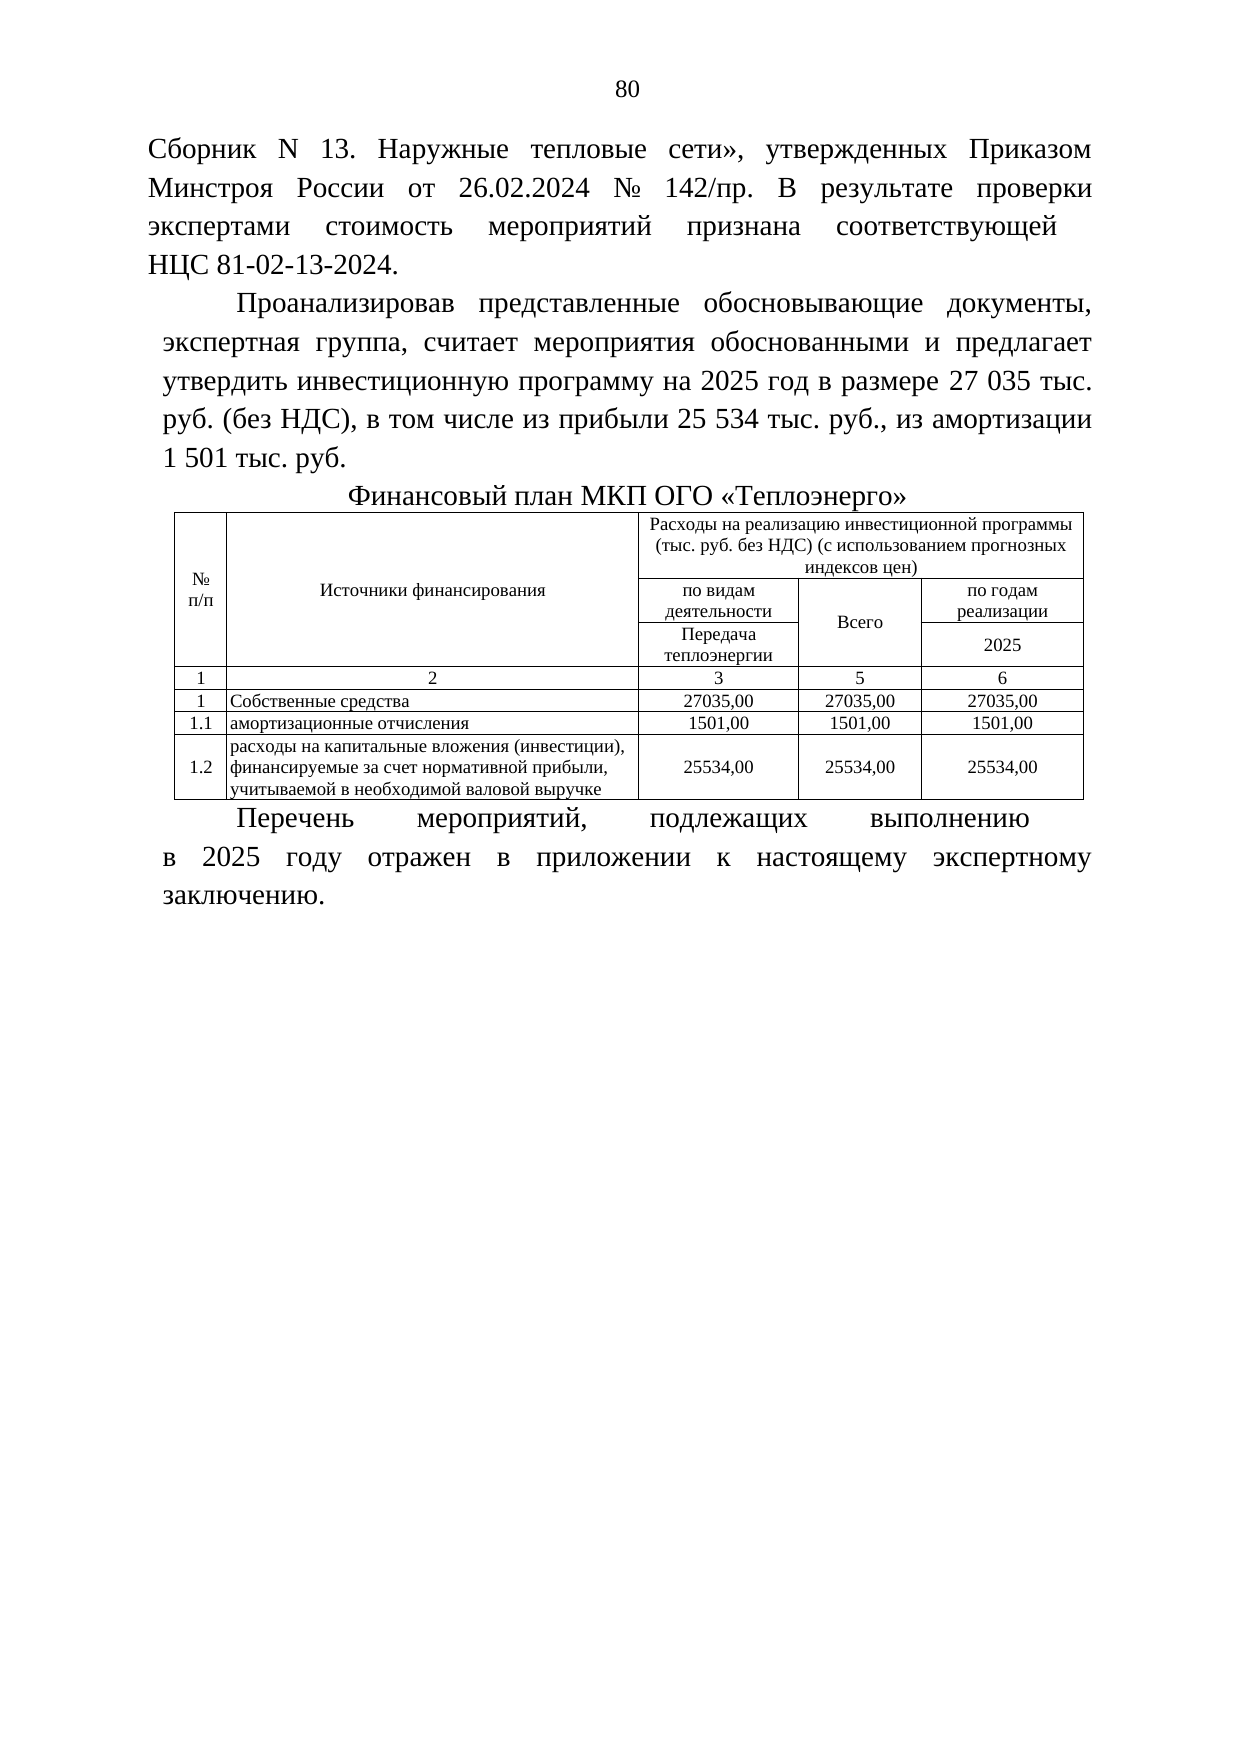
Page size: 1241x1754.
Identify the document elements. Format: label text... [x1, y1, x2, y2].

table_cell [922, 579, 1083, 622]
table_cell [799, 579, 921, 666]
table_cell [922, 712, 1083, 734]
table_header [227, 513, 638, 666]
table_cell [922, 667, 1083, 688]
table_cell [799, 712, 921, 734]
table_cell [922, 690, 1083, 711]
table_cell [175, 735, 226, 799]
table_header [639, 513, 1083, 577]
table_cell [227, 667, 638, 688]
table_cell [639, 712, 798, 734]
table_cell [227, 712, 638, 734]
text Перечень мероприятий, подлежащих выполнению в 2025 году отражен в приложении к настоящему экспертному заключению. [162, 800, 1092, 911]
text Финансовый план МКП ОГО «Теплоэнерго» [162, 478, 1092, 512]
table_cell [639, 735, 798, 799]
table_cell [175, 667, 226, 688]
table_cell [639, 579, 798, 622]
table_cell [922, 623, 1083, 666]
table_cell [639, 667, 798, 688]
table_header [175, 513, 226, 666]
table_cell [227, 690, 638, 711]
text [148, 131, 1092, 281]
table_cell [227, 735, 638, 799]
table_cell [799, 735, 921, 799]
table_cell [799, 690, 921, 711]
text Проанализировав представленные обосновывающие документы, экспертная группа, считает мероприятия обоснованными и предлагает утвердить инвестиционную программу на 2025 год в размере 27 035 тыс. руб. (без НДС), в том числе из прибыли 25 534 тыс. руб., из амортизации 1 501 тыс. руб. [162, 286, 1092, 473]
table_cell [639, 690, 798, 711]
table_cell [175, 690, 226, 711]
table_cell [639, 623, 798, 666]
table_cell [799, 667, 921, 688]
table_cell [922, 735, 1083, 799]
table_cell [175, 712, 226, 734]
